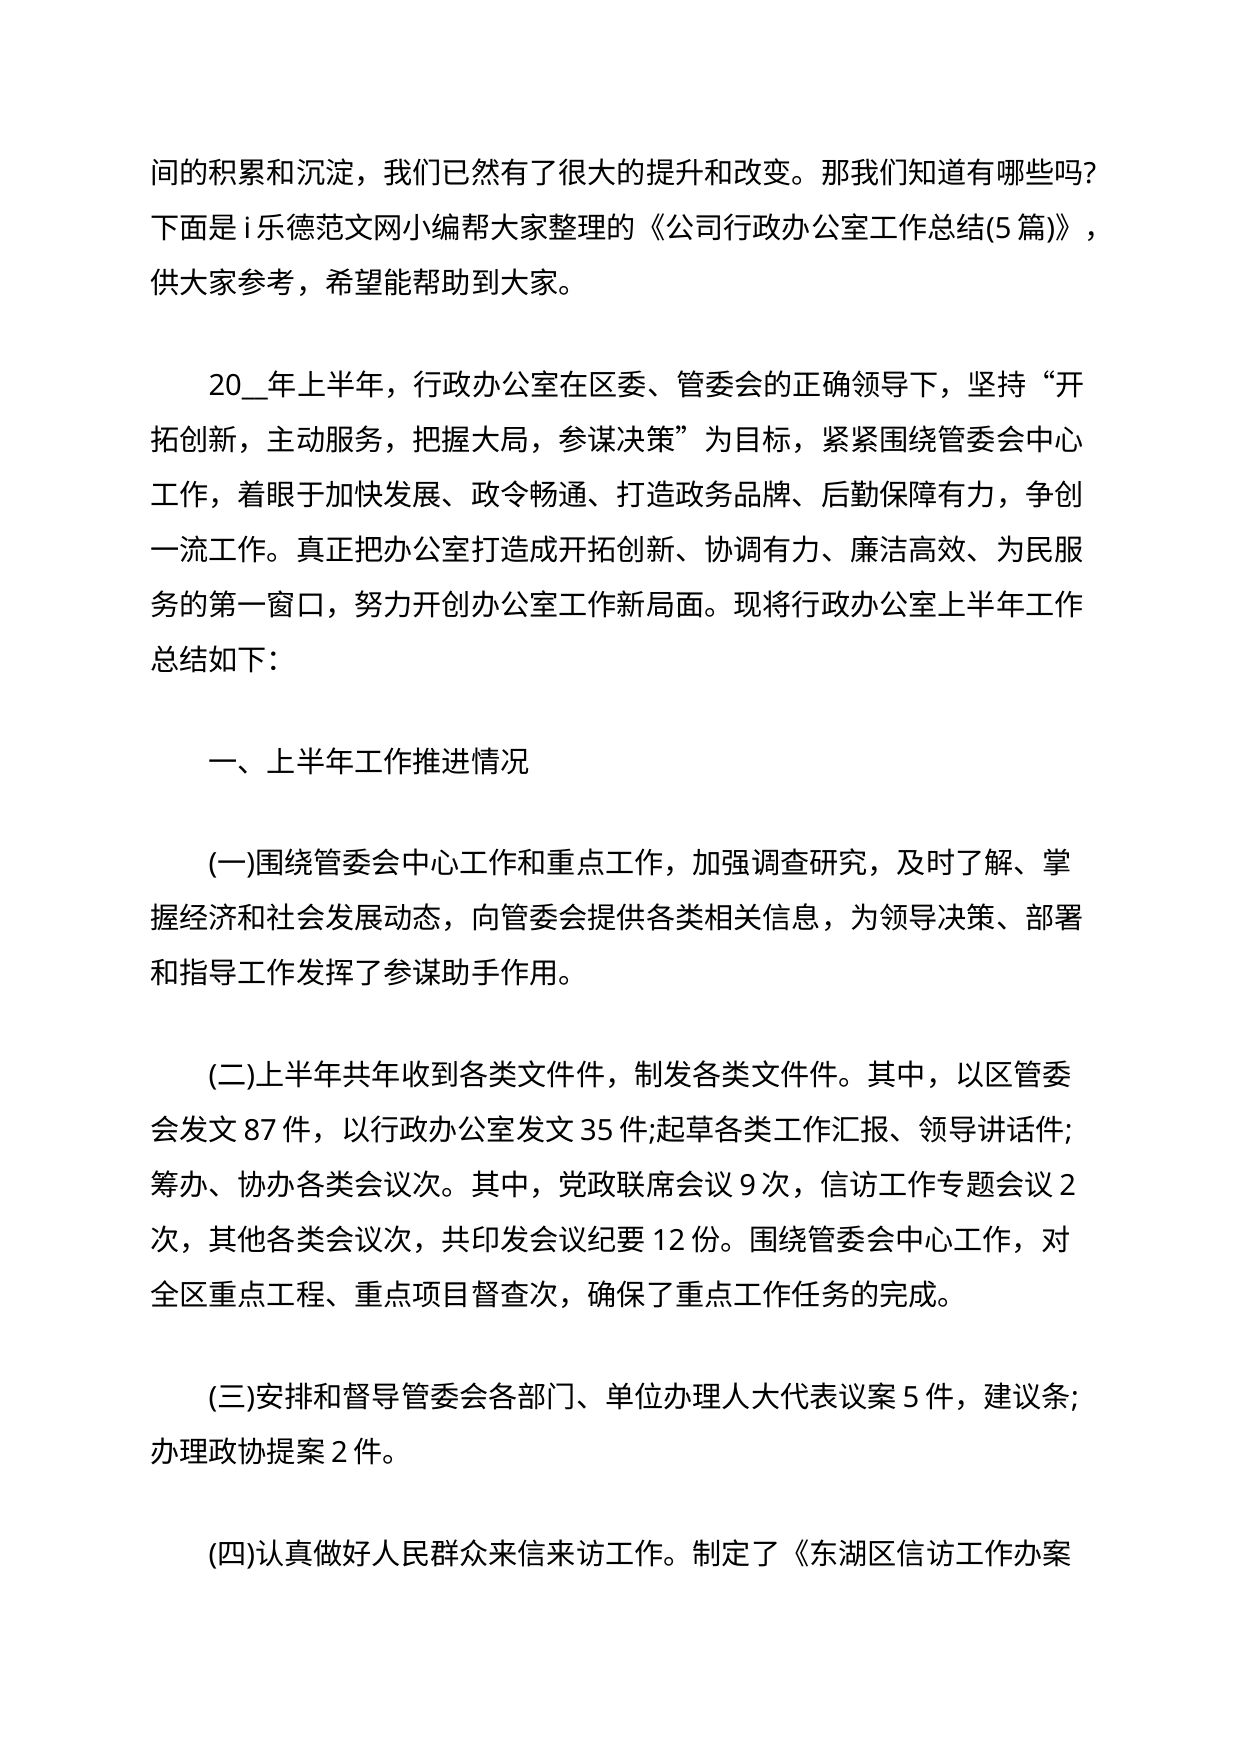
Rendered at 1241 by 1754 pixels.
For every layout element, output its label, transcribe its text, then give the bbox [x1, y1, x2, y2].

text 20__年上半年，行政办公室在区委、管委会的正确领导下，坚持“开拓创新，主动服务，把握大局，参谋决策”为目标，紧紧围绕管委会中心工作，着眼于加快发展、政令畅通、打造政务品牌、后勤保障有力，争创一流工作。真正把办公室打造成开拓创新、协调有力、廉洁高效、为民服务的第一窗口，努力开创办公室工作新局面。现将行政办公室上半年工作总结如下： [150, 362, 1090, 679]
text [150, 150, 1090, 302]
text (三)安排和督导管委会各部门、单位办理人大代表议案5件，建议条;办理政协提案2件。 [150, 1373, 1090, 1471]
text (一)围绕管委会中心工作和重点工作，加强调查研究，及时了解、掌握经济和社会发展动态，向管委会提供各类相关信息，为领导决策、部署和指导工作发挥了参谋助手作用。 [150, 840, 1090, 992]
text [150, 1530, 1090, 1573]
text (二)上半年共年收到各类文件件，制发各类文件件。其中，以区管委会发文87件，以行政办公室发文35件;起草各类工作汇报、领导讲话件;筹办、协办各类会议次。其中，党政联席会议9次，信访工作专题会议2次，其他各类会议次，共印发会议纪要12份。围绕管委会中心工作，对全区重点工程、重点项目督查次，确保了重点工作任务的完成。 [150, 1052, 1090, 1314]
text 一、上半年工作推进情况 [150, 738, 1090, 780]
